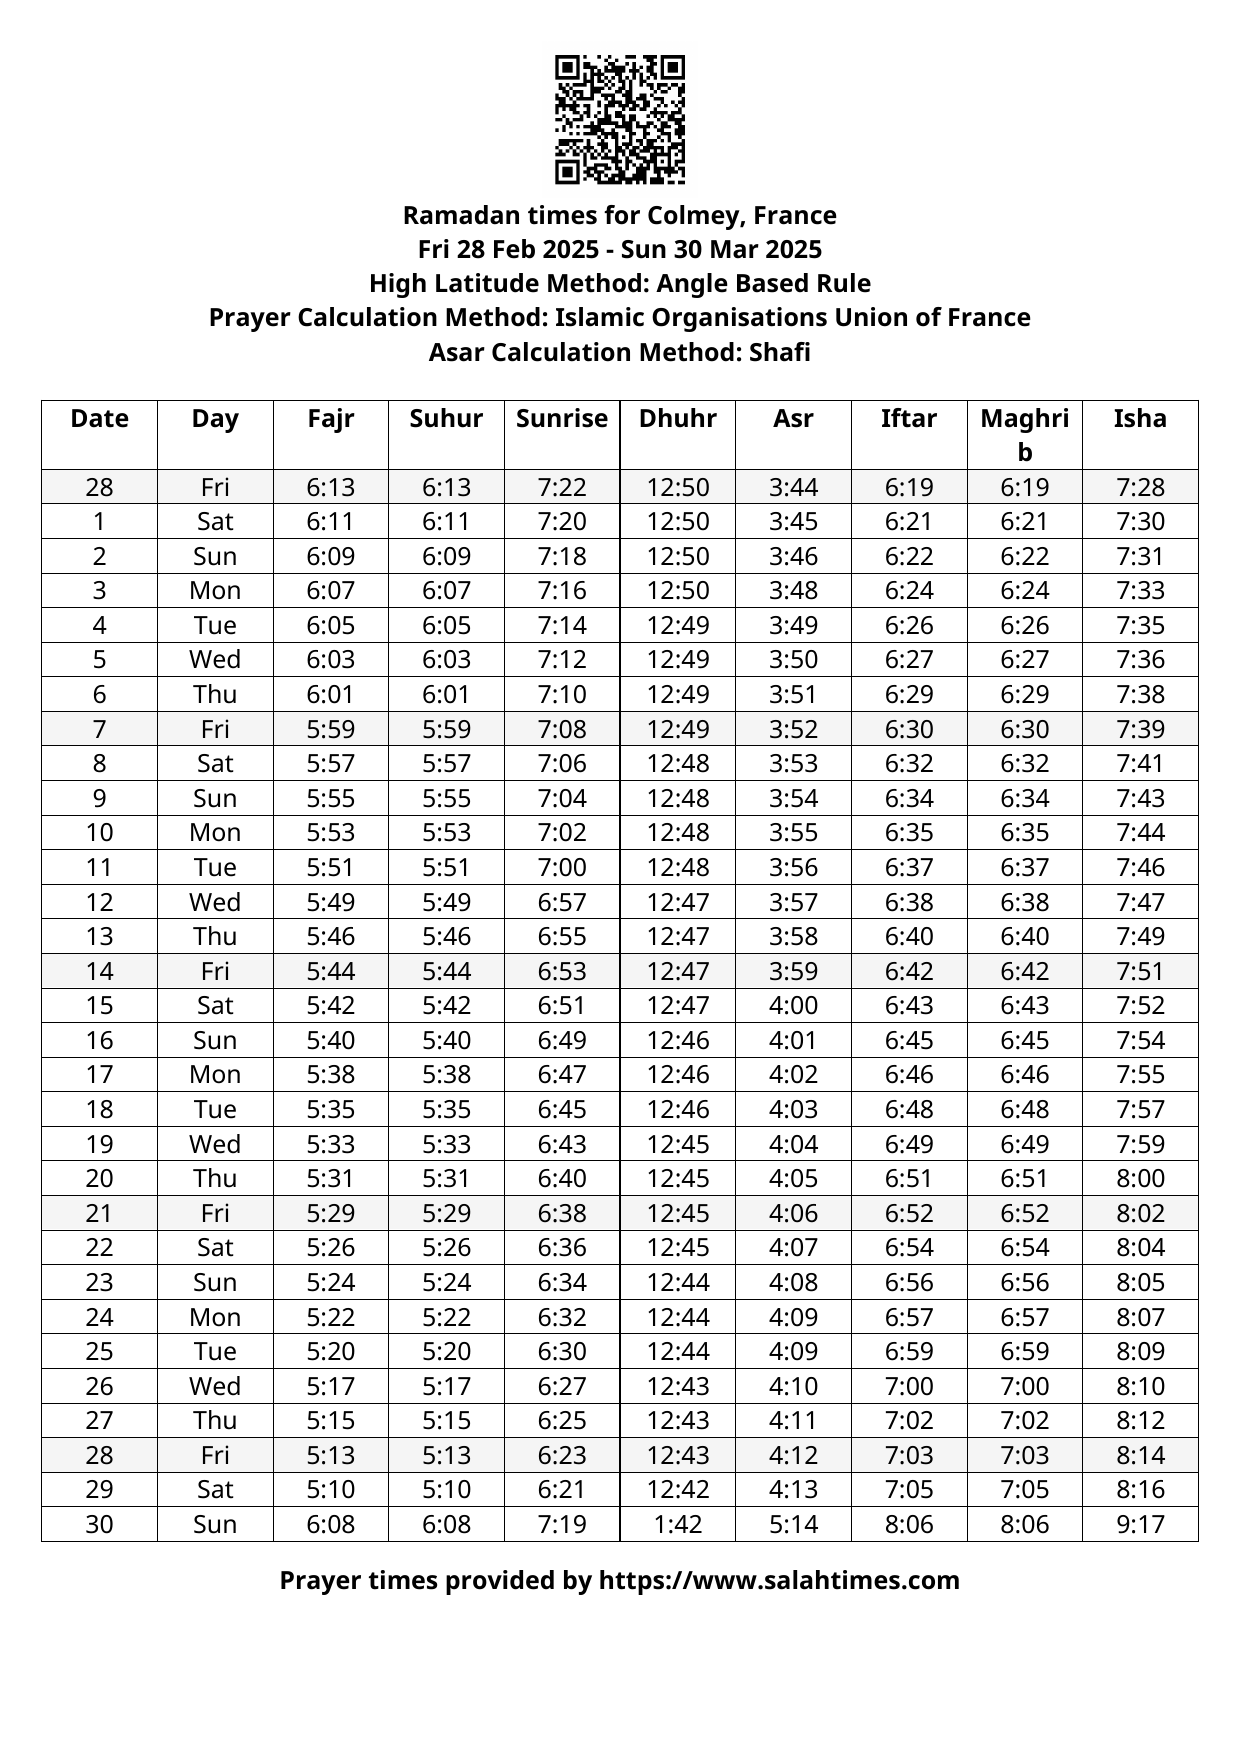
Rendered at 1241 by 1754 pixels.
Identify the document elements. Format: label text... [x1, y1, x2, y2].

table_cell 2 [42, 539, 157, 572]
table_cell 12:45 [621, 1127, 735, 1160]
table_cell 6:59 [852, 1334, 967, 1368]
table_cell 5:22 [274, 1300, 388, 1333]
table_cell Fri [158, 470, 273, 503]
table_cell 3:48 [736, 574, 851, 607]
table_cell 12:50 [621, 574, 735, 607]
table_cell 4:11 [736, 1404, 851, 1437]
table_cell 7:22 [505, 470, 619, 503]
table_cell 6:52 [968, 1196, 1082, 1229]
table_cell 12:44 [621, 1265, 735, 1299]
table_cell 5:46 [274, 919, 388, 953]
table_cell 6:30 [505, 1334, 619, 1368]
table_cell Tue [158, 850, 273, 884]
table_cell 6:43 [505, 1127, 619, 1160]
table_cell 12:47 [621, 954, 735, 987]
table_cell 6:29 [852, 677, 967, 711]
table_cell Thu [158, 1404, 273, 1437]
table_cell 25 [42, 1334, 157, 1368]
table_cell 12:46 [621, 1092, 735, 1126]
table_cell 24 [42, 1300, 157, 1333]
table_cell 6:21 [505, 1473, 619, 1506]
table_cell 1:42 [621, 1507, 735, 1541]
table_cell 7:05 [968, 1473, 1082, 1506]
table_header Suhur [389, 401, 504, 469]
table_cell 12:50 [621, 470, 735, 503]
table_cell 5:33 [389, 1127, 504, 1160]
table_cell 12:47 [621, 989, 735, 1022]
table_cell 7:30 [1083, 504, 1198, 538]
table_cell 6:34 [505, 1265, 619, 1299]
table_cell 5:51 [389, 850, 504, 884]
text Prayer times provided by https://www.salahtimes.com [42, 1563, 1198, 1597]
table_cell 6:57 [852, 1300, 967, 1333]
table_cell 7:33 [1083, 574, 1198, 607]
table_cell 4:08 [736, 1265, 851, 1299]
table_cell 5:33 [274, 1127, 388, 1160]
table_cell 5:40 [274, 1023, 388, 1057]
table_cell 6:08 [274, 1507, 388, 1541]
table_cell 4:06 [736, 1196, 851, 1229]
table_cell 6:59 [968, 1334, 1082, 1368]
table_cell 6:05 [274, 608, 388, 642]
table_cell 3:58 [736, 919, 851, 953]
table_cell 12:47 [621, 919, 735, 953]
table_cell 7:39 [1083, 712, 1198, 745]
table_cell 5:35 [389, 1092, 504, 1126]
table_cell 5:29 [389, 1196, 504, 1229]
table_cell 6:13 [389, 470, 504, 503]
table_cell 6:49 [968, 1127, 1082, 1160]
table_cell 6:32 [505, 1300, 619, 1333]
table_cell 7:51 [1083, 954, 1198, 987]
table_cell 5:44 [274, 954, 388, 987]
table_cell 6:11 [274, 504, 388, 538]
table_cell 8:09 [1083, 1334, 1198, 1368]
table_cell 17 [42, 1058, 157, 1091]
table_header Isha [1083, 401, 1198, 469]
table_cell Mon [158, 816, 273, 849]
table_cell 12:48 [621, 816, 735, 849]
table_cell Tue [158, 1092, 273, 1126]
table_cell 4:00 [736, 989, 851, 1022]
table_cell 8:05 [1083, 1265, 1198, 1299]
table_cell 6:07 [274, 574, 388, 607]
table_cell 5:13 [389, 1438, 504, 1472]
table_cell 6:05 [389, 608, 504, 642]
table_cell Thu [158, 919, 273, 953]
table_cell 8:06 [852, 1507, 967, 1541]
table_cell 6:07 [389, 574, 504, 607]
table_cell 5:57 [389, 746, 504, 780]
table_cell 3:46 [736, 539, 851, 572]
table_cell 12:46 [621, 1058, 735, 1091]
table_cell 6:43 [968, 989, 1082, 1022]
table_cell 29 [42, 1473, 157, 1506]
table_cell Fri [158, 954, 273, 987]
table_cell 7:36 [1083, 643, 1198, 676]
table_cell 12:48 [621, 746, 735, 780]
table_cell 13 [42, 919, 157, 953]
table_cell 8:12 [1083, 1404, 1198, 1437]
table_cell 4:01 [736, 1023, 851, 1057]
table_cell 7:35 [1083, 608, 1198, 642]
table_cell Sun [158, 781, 273, 814]
table_cell 4:10 [736, 1369, 851, 1402]
table_cell 8 [42, 746, 157, 780]
table_cell 5:59 [274, 712, 388, 745]
table_cell 7:55 [1083, 1058, 1198, 1091]
table_cell 5:10 [274, 1473, 388, 1506]
table_cell 8:14 [1083, 1438, 1198, 1472]
table_cell Wed [158, 643, 273, 676]
table_cell 12:45 [621, 1196, 735, 1229]
table_cell 12:48 [621, 850, 735, 884]
table_cell 21 [42, 1196, 157, 1229]
table_cell 5:53 [389, 816, 504, 849]
table_cell 6:09 [274, 539, 388, 572]
table_cell 6:26 [852, 608, 967, 642]
table_cell 14 [42, 954, 157, 987]
table_cell 3 [42, 574, 157, 607]
text Asar Calculation Method: Shafi [42, 334, 1198, 368]
table_cell 12:46 [621, 1023, 735, 1057]
table_cell 7:18 [505, 539, 619, 572]
table_cell 3:57 [736, 885, 851, 918]
table_cell 4:07 [736, 1231, 851, 1264]
table_cell 4:13 [736, 1473, 851, 1506]
table_cell Sat [158, 1473, 273, 1506]
table_cell 6:48 [852, 1092, 967, 1126]
table_header Date [42, 401, 157, 469]
table_cell 7:10 [505, 677, 619, 711]
table_cell Sat [158, 1231, 273, 1264]
table_cell 4:02 [736, 1058, 851, 1091]
table_cell 5:24 [389, 1265, 504, 1299]
text High Latitude Method: Angle Based Rule [42, 266, 1198, 300]
table_cell 6:23 [505, 1438, 619, 1472]
table_cell 7:52 [1083, 989, 1198, 1022]
table_cell 6:37 [852, 850, 967, 884]
table_cell Fri [158, 1196, 273, 1229]
table_cell 5:59 [389, 712, 504, 745]
table_cell 7:00 [968, 1369, 1082, 1402]
table_cell 6:21 [968, 504, 1082, 538]
table_cell 7:08 [505, 712, 619, 745]
table_cell 7:41 [1083, 746, 1198, 780]
table_cell 8:00 [1083, 1161, 1198, 1195]
table_cell 12:50 [621, 504, 735, 538]
table_cell 6 [42, 677, 157, 711]
table_cell 6:03 [274, 643, 388, 676]
table_cell 6:01 [274, 677, 388, 711]
table_cell 6:38 [852, 885, 967, 918]
table_cell Wed [158, 885, 273, 918]
table_cell 6:49 [505, 1023, 619, 1057]
table_cell 7:38 [1083, 677, 1198, 711]
table_cell 6:48 [968, 1092, 1082, 1126]
table_cell 12:49 [621, 712, 735, 745]
table_cell 3:59 [736, 954, 851, 987]
table_cell 1 [42, 504, 157, 538]
table_cell 7:06 [505, 746, 619, 780]
table_cell 5:55 [389, 781, 504, 814]
table_cell 5:17 [389, 1369, 504, 1402]
table_cell 6:54 [968, 1231, 1082, 1264]
table_cell 3:44 [736, 470, 851, 503]
table_cell 12:47 [621, 885, 735, 918]
table_cell 7:02 [852, 1404, 967, 1437]
table_cell 6:38 [968, 885, 1082, 918]
table_cell 6:42 [968, 954, 1082, 987]
table_cell 5:51 [274, 850, 388, 884]
table_cell 7:31 [1083, 539, 1198, 572]
table_cell 6:49 [852, 1127, 967, 1160]
table_cell 19 [42, 1127, 157, 1160]
table_cell 6:13 [274, 470, 388, 503]
table_cell 6:29 [968, 677, 1082, 711]
table_cell 5 [42, 643, 157, 676]
table_cell 6:24 [852, 574, 967, 607]
table_cell 6:45 [852, 1023, 967, 1057]
table_cell 7:59 [1083, 1127, 1198, 1160]
table_cell 30 [42, 1507, 157, 1541]
table_cell 6:46 [852, 1058, 967, 1091]
table_cell Mon [158, 1300, 273, 1333]
table_cell 6:03 [389, 643, 504, 676]
table_cell 5:31 [274, 1161, 388, 1195]
table_cell 3:53 [736, 746, 851, 780]
table_cell 12:44 [621, 1300, 735, 1333]
table_cell 7:02 [968, 1404, 1082, 1437]
table_cell 4:04 [736, 1127, 851, 1160]
table_cell 6:54 [852, 1231, 967, 1264]
table_cell Wed [158, 1369, 273, 1402]
table_cell 6:34 [968, 781, 1082, 814]
table_cell Fri [158, 712, 273, 745]
table_cell 5:13 [274, 1438, 388, 1472]
table_cell 28 [42, 1438, 157, 1472]
table_cell 5:15 [389, 1404, 504, 1437]
table_cell 6:40 [852, 919, 967, 953]
table_cell 7:02 [505, 816, 619, 849]
table_cell Sat [158, 989, 273, 1022]
table_cell 6:27 [968, 643, 1082, 676]
table_cell 3:51 [736, 677, 851, 711]
table_cell 3:56 [736, 850, 851, 884]
table_header Dhuhr [621, 401, 735, 469]
table_cell 6:25 [505, 1404, 619, 1437]
table_cell 12:50 [621, 539, 735, 572]
table_cell 8:07 [1083, 1300, 1198, 1333]
table_cell 6:45 [968, 1023, 1082, 1057]
table_cell 5:57 [274, 746, 388, 780]
table_cell 5:17 [274, 1369, 388, 1402]
table_cell Sun [158, 1023, 273, 1057]
table_header Maghrib [968, 401, 1082, 469]
table_cell 4:09 [736, 1300, 851, 1333]
table_cell 6:26 [968, 608, 1082, 642]
table_cell 23 [42, 1265, 157, 1299]
table_cell Sun [158, 539, 273, 572]
table_cell Mon [158, 1058, 273, 1091]
table_cell 6:09 [389, 539, 504, 572]
table_cell 7:43 [1083, 781, 1198, 814]
table_cell 6:52 [852, 1196, 967, 1229]
table_cell 4:09 [736, 1334, 851, 1368]
table_cell 6:42 [852, 954, 967, 987]
table_cell 3:49 [736, 608, 851, 642]
table_cell 5:38 [389, 1058, 504, 1091]
table_cell 6:57 [505, 885, 619, 918]
table_cell 6:27 [505, 1369, 619, 1402]
table_cell 6:32 [852, 746, 967, 780]
table_cell Tue [158, 1334, 273, 1368]
table_cell 5:44 [389, 954, 504, 987]
table_cell 5:26 [389, 1231, 504, 1264]
table_cell 5:26 [274, 1231, 388, 1264]
table_cell 6:45 [505, 1092, 619, 1126]
table_cell Sat [158, 504, 273, 538]
table_cell 5:55 [274, 781, 388, 814]
table_cell 8:10 [1083, 1369, 1198, 1402]
table_cell 3:52 [736, 712, 851, 745]
table_cell 12:49 [621, 608, 735, 642]
table_cell 3:50 [736, 643, 851, 676]
table_cell 7:00 [505, 850, 619, 884]
table_cell 4:05 [736, 1161, 851, 1195]
table_cell 7:16 [505, 574, 619, 607]
table_cell 6:37 [968, 850, 1082, 884]
table_cell 5:15 [274, 1404, 388, 1437]
table_cell 8:04 [1083, 1231, 1198, 1264]
table_cell 5:49 [274, 885, 388, 918]
table_header Sunrise [505, 401, 619, 469]
table_cell 6:38 [505, 1196, 619, 1229]
table_cell 6:30 [968, 712, 1082, 745]
table_cell 6:30 [852, 712, 967, 745]
table_cell Wed [158, 1127, 273, 1160]
table_cell 5:46 [389, 919, 504, 953]
table_cell 6:22 [852, 539, 967, 572]
table_cell 6:08 [389, 1507, 504, 1541]
table_cell 5:14 [736, 1507, 851, 1541]
table_cell 6:34 [852, 781, 967, 814]
table_cell 9 [42, 781, 157, 814]
table_cell 6:22 [968, 539, 1082, 572]
table_cell 5:53 [274, 816, 388, 849]
table_cell 6:51 [852, 1161, 967, 1195]
table_cell 7:05 [852, 1473, 967, 1506]
table_cell 10 [42, 816, 157, 849]
table_cell 6:36 [505, 1231, 619, 1264]
table_cell 5:20 [274, 1334, 388, 1368]
table_cell 7:14 [505, 608, 619, 642]
table_cell 6:40 [968, 919, 1082, 953]
table_cell 12:44 [621, 1334, 735, 1368]
table_cell 7:28 [1083, 470, 1198, 503]
text Prayer Calculation Method: Islamic Organisations Union of France [42, 300, 1198, 334]
table_cell 6:19 [852, 470, 967, 503]
table_cell 6:40 [505, 1161, 619, 1195]
table_cell 12:45 [621, 1161, 735, 1195]
table_header Day [158, 401, 273, 469]
table_cell 5:31 [389, 1161, 504, 1195]
table_cell 5:10 [389, 1473, 504, 1506]
table_cell 6:46 [968, 1058, 1082, 1091]
table_cell 5:35 [274, 1092, 388, 1126]
table_cell 4:03 [736, 1092, 851, 1126]
table_cell 5:42 [389, 989, 504, 1022]
table_cell 6:24 [968, 574, 1082, 607]
table_cell 12:48 [621, 781, 735, 814]
table_cell 12:43 [621, 1404, 735, 1437]
table_cell 7:44 [1083, 816, 1198, 849]
table_cell Mon [158, 574, 273, 607]
table_cell 5:40 [389, 1023, 504, 1057]
table_cell Thu [158, 677, 273, 711]
table_cell 12:49 [621, 643, 735, 676]
table_cell 7:04 [505, 781, 619, 814]
picture [542, 41, 699, 198]
table_cell 6:55 [505, 919, 619, 953]
table_cell 7:00 [852, 1369, 967, 1402]
table_cell 12:43 [621, 1438, 735, 1472]
table_cell 5:38 [274, 1058, 388, 1091]
table_cell 6:01 [389, 677, 504, 711]
table_cell 7:49 [1083, 919, 1198, 953]
table_cell 9:17 [1083, 1507, 1198, 1541]
table_cell 12 [42, 885, 157, 918]
table_cell 6:56 [968, 1265, 1082, 1299]
table_cell 6:21 [852, 504, 967, 538]
table_cell 5:22 [389, 1300, 504, 1333]
table_cell 7:19 [505, 1507, 619, 1541]
table_cell 8:06 [968, 1507, 1082, 1541]
table_cell 16 [42, 1023, 157, 1057]
table_cell Sun [158, 1265, 273, 1299]
table_cell 5:42 [274, 989, 388, 1022]
table_cell 15 [42, 989, 157, 1022]
table_cell 7:47 [1083, 885, 1198, 918]
table_cell 6:35 [852, 816, 967, 849]
table_cell 6:47 [505, 1058, 619, 1091]
table_header Asr [736, 401, 851, 469]
table_cell 3:45 [736, 504, 851, 538]
table_cell 4 [42, 608, 157, 642]
table_cell 3:55 [736, 816, 851, 849]
table_cell 5:29 [274, 1196, 388, 1229]
table_cell 12:43 [621, 1369, 735, 1402]
table_cell 22 [42, 1231, 157, 1264]
table_cell 26 [42, 1369, 157, 1402]
table_cell 7:54 [1083, 1023, 1198, 1057]
table_cell 3:54 [736, 781, 851, 814]
text Ramadan times for Colmey, France [42, 198, 1198, 232]
table_cell 6:32 [968, 746, 1082, 780]
table_cell 12:42 [621, 1473, 735, 1506]
table_cell 8:02 [1083, 1196, 1198, 1229]
table_cell 27 [42, 1404, 157, 1437]
table_cell 6:51 [505, 989, 619, 1022]
table_cell 7:57 [1083, 1092, 1198, 1126]
table_cell 6:56 [852, 1265, 967, 1299]
table_cell 8:16 [1083, 1473, 1198, 1506]
text Fri 28 Feb 2025 - Sun 30 Mar 2025 [42, 232, 1198, 266]
table_cell 12:45 [621, 1231, 735, 1264]
table_cell Tue [158, 608, 273, 642]
table_cell Thu [158, 1161, 273, 1195]
table_cell 6:19 [968, 470, 1082, 503]
table_cell Sun [158, 1507, 273, 1541]
table_cell 6:11 [389, 504, 504, 538]
table_cell 7:20 [505, 504, 619, 538]
table_cell 20 [42, 1161, 157, 1195]
table_cell 6:35 [968, 816, 1082, 849]
table_cell 7:03 [968, 1438, 1082, 1472]
table_cell 7:46 [1083, 850, 1198, 884]
table_cell 5:24 [274, 1265, 388, 1299]
table_cell 12:49 [621, 677, 735, 711]
table_cell Fri [158, 1438, 273, 1472]
table_cell 7 [42, 712, 157, 745]
table_header Iftar [852, 401, 967, 469]
table_cell 6:57 [968, 1300, 1082, 1333]
table_cell 6:53 [505, 954, 619, 987]
table_cell 7:12 [505, 643, 619, 676]
table_cell 5:49 [389, 885, 504, 918]
table_cell 6:51 [968, 1161, 1082, 1195]
table_cell 18 [42, 1092, 157, 1126]
table_cell 5:20 [389, 1334, 504, 1368]
table_cell 11 [42, 850, 157, 884]
table_cell Sat [158, 746, 273, 780]
table_cell 7:03 [852, 1438, 967, 1472]
table_cell 6:27 [852, 643, 967, 676]
table_header Fajr [274, 401, 388, 469]
table_cell 28 [42, 470, 157, 503]
table_cell 4:12 [736, 1438, 851, 1472]
table_cell 6:43 [852, 989, 967, 1022]
